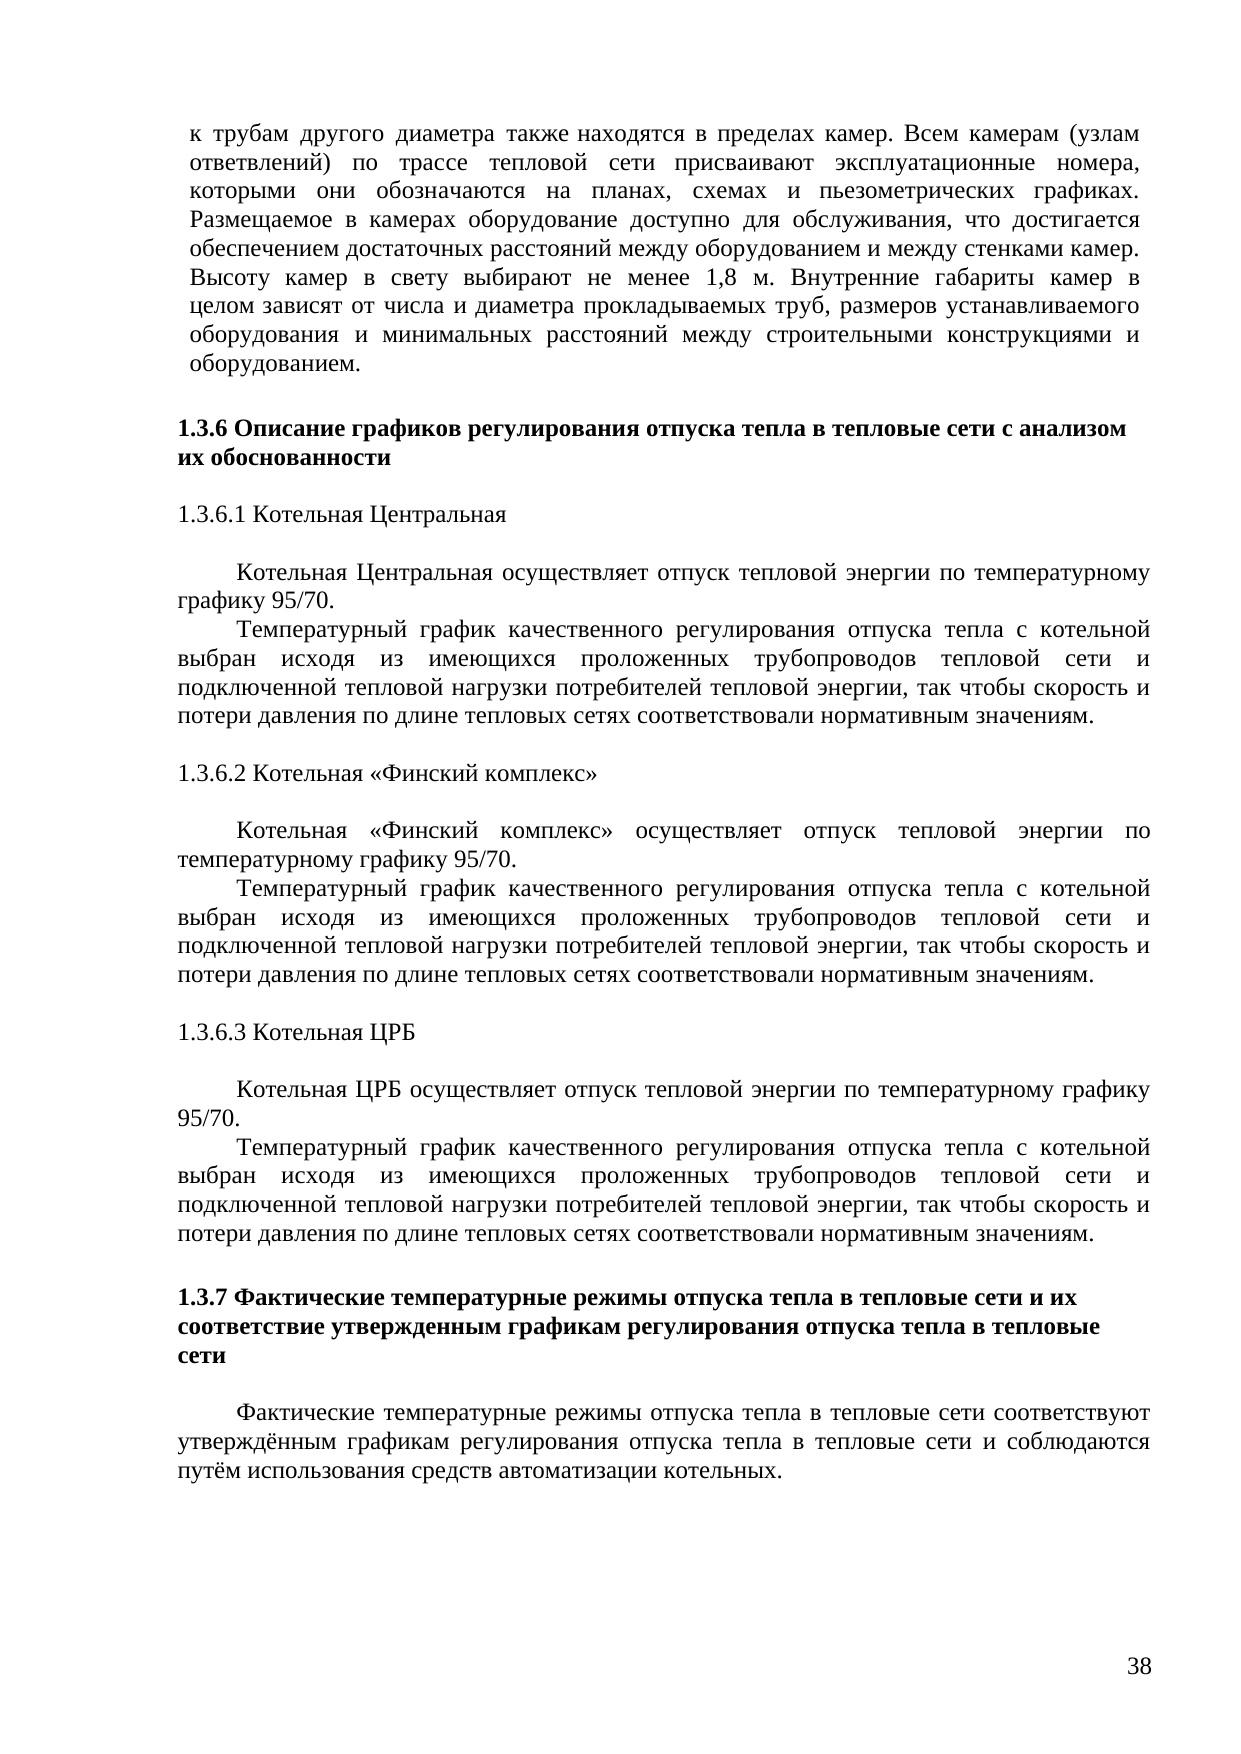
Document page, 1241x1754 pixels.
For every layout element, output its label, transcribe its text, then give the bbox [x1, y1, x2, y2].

text Котельная Центральная осуществляет отпуск тепловой энергии по температурному графику 95/70. [177, 557, 1152, 614]
subtitle 1.3.6 Описание графиков регулирования отпуска тепла в тепловые сети с анализом их обоснованности [177, 413, 1152, 470]
text 1.3.6.2 Котельная «Финский комплекс» [177, 758, 1152, 787]
text Температурный график качественного регулирования отпуска тепла с котельной выбран исходя из имеющихся проложенных трубопроводов тепловой сети и подключенной тепловой нагрузки потребителей тепловой энергии, так чтобы скорость и потери давления по длине тепловых сетях соответствовали нормативным значениям. [177, 614, 1152, 729]
text 1.3.6.3 Котельная ЦРБ [177, 1017, 1152, 1045]
text Температурный график качественного регулирования отпуска тепла с котельной выбран исходя из имеющихся проложенных трубопроводов тепловой сети и подключенной тепловой нагрузки потребителей тепловой энергии, так чтобы скорость и потери давления по длине тепловых сетях соответствовали нормативным значениям. [177, 1132, 1152, 1247]
text Котельная ЦРБ осуществляет отпуск тепловой энергии по температурному графику 95/70. [177, 1074, 1152, 1132]
text Фактические температурные режимы отпуска тепла в тепловые сети соответствуют утверждённым графикам регулирования отпуска тепла в тепловые сети и соблюдаются путём использования средств автоматизации котельных. [177, 1397, 1152, 1484]
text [189, 118, 1140, 377]
text Температурный график качественного регулирования отпуска тепла с котельной выбран исходя из имеющихся проложенных трубопроводов тепловой сети и подключенной тепловой нагрузки потребителей тепловой энергии, так чтобы скорость и потери давления по длине тепловых сетях соответствовали нормативным значениям. [177, 873, 1152, 988]
text 1.3.6.1 Котельная Центральная [177, 499, 1152, 528]
text Котельная «Финский комплекс» осуществляет отпуск тепловой энергии по температурному графику 95/70. [177, 815, 1152, 873]
subtitle 1.3.7 Фактические температурные режимы отпуска тепла в тепловые сети и их соответствие утвержденным графикам регулирования отпуска тепла в тепловые сети [177, 1282, 1152, 1369]
